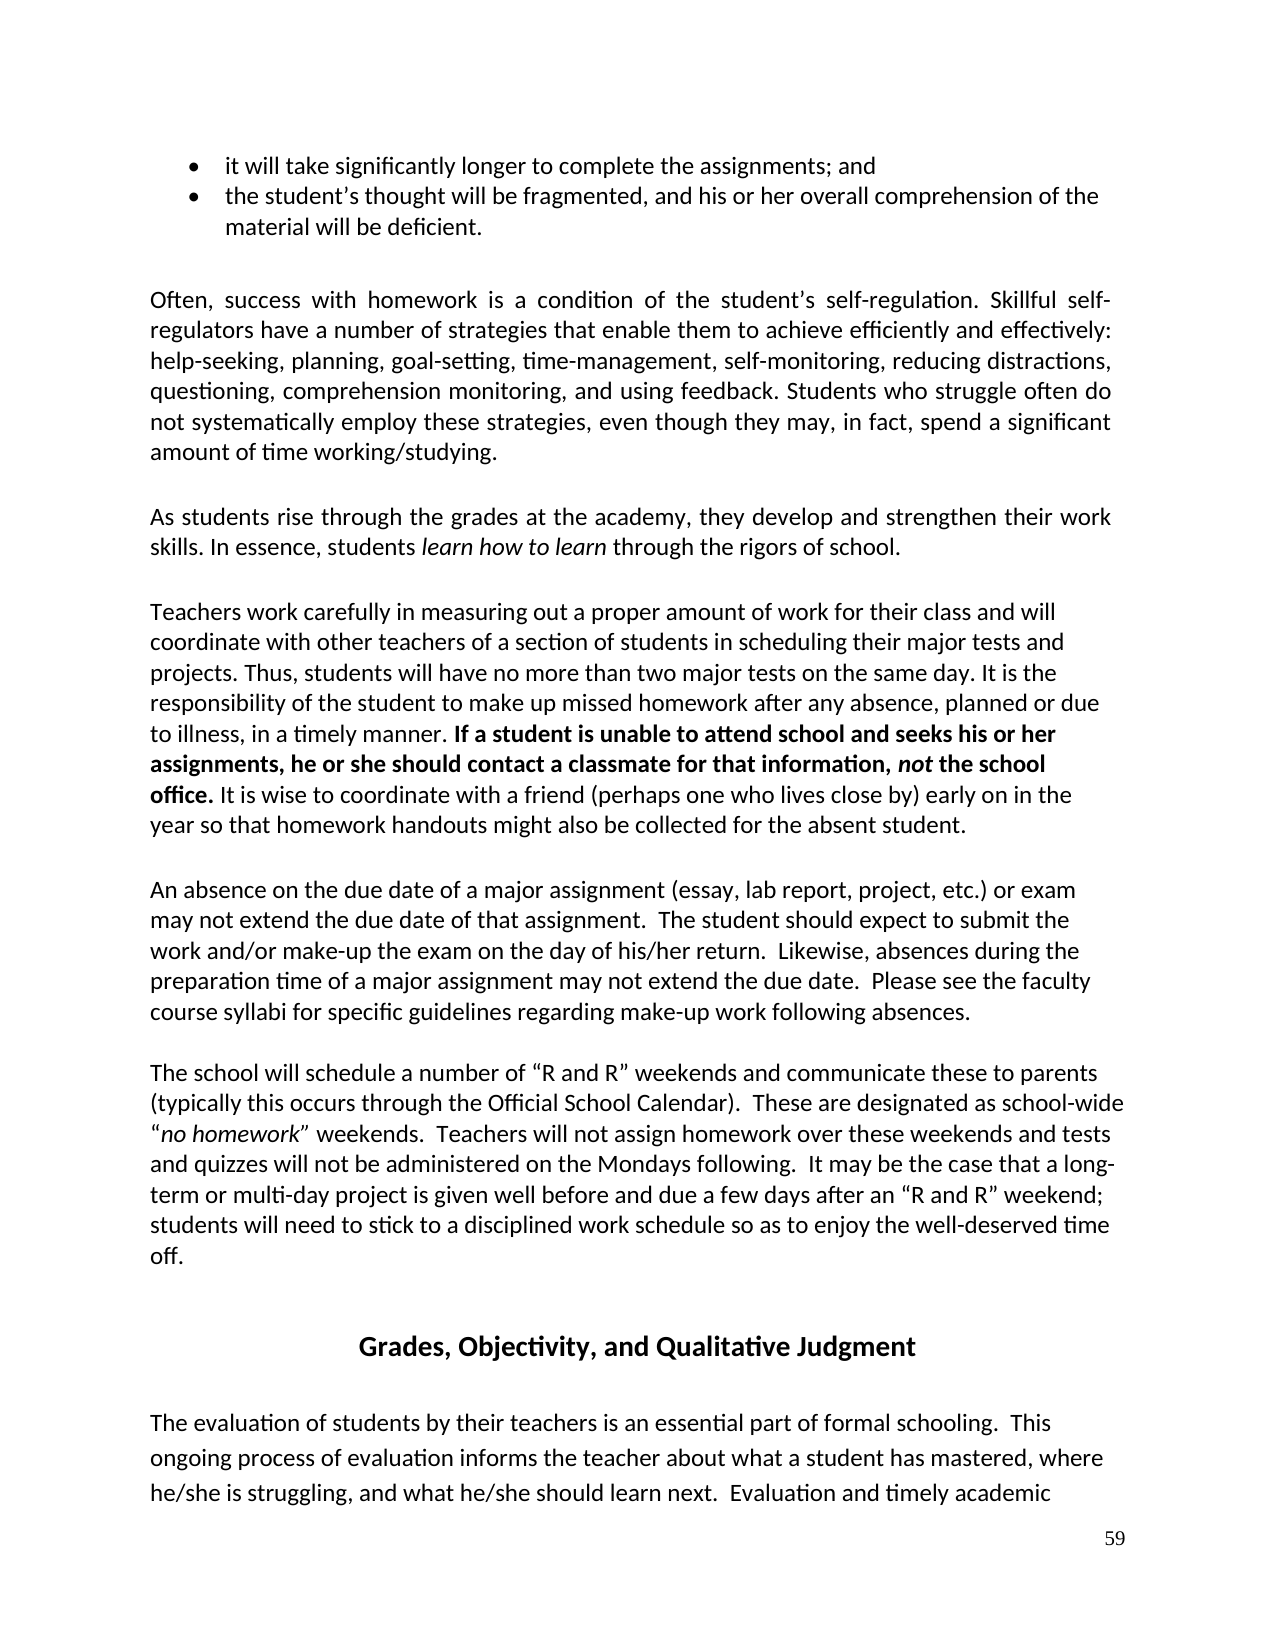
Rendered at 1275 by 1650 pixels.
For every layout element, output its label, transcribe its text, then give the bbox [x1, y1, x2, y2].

text • the student’s thought will be fragmented, and his or her overall comprehension of the material will be deficient. [187, 181, 1125, 242]
text Often, success with homework is a condition of the student’s self-regulation. Skillful self-regulators have a number of strategies that enable them to achieve efficiently and effectively: help-seeking, planning, goal-setting, time-management, self-monitoring, reducing distractions, questioning, comprehension monitoring, and using feedback. Students who struggle often do not systematically employ these strategies, even though they may, in fact, spend a significant amount of time working/studying. [150, 284, 1113, 467]
subtitle Grades, Objectivity, and Qualitative Judgment [150, 1328, 1125, 1363]
text As students rise through the grades at the academy, they develop and strengthen their work skills. In essence, students learn how to learn through the rigors of school. [150, 501, 1113, 562]
text Teachers work carefully in measuring out a proper amount of work for their class and will coordinate with other teachers of a section of students in scheduling their major tests and projects. Thus, students will have no more than two major tests on the same day. It is the responsibility of the student to make up missed homework after any absence, planned or due to illness, in a timely manner. If a student is unable to attend school and seeks his or her assignments, he or she should contact a classmate for that information, not the school office. It is wise to coordinate with a friend (perhaps one who lives close by) early on in the year so that homework handouts might also be collected for the absent student. [150, 596, 1113, 840]
text An absence on the due date of a major assignment (essay, lab report, project, etc.) or exam may not extend the due date of that assignment. The student should expect to submit the work and/or make-up the exam on the day of his/her return. Likewise, absences during the preparation time of a major assignment may not extend the due date. Please see the faculty course syllabi for specific guidelines regarding make-up work following absences. [150, 874, 1125, 1026]
text The school will schedule a number of “R and R” weekends and communicate these to parents (typically this occurs through the Official School Calendar). These are designated as school-wide “no homework” weekends. Teachers will not assign homework over these weekends and tests and quizzes will not be administered on the Mondays following. It may be the case that a long-term or multi-day project is given well before and due a few days after an “R and R” weekend; students will need to stick to a disciplined work schedule so as to enjoy the well-deserved time off. [150, 1057, 1125, 1271]
text • it will take significantly longer to complete the assignments; and [187, 150, 1125, 181]
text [150, 1407, 1125, 1507]
